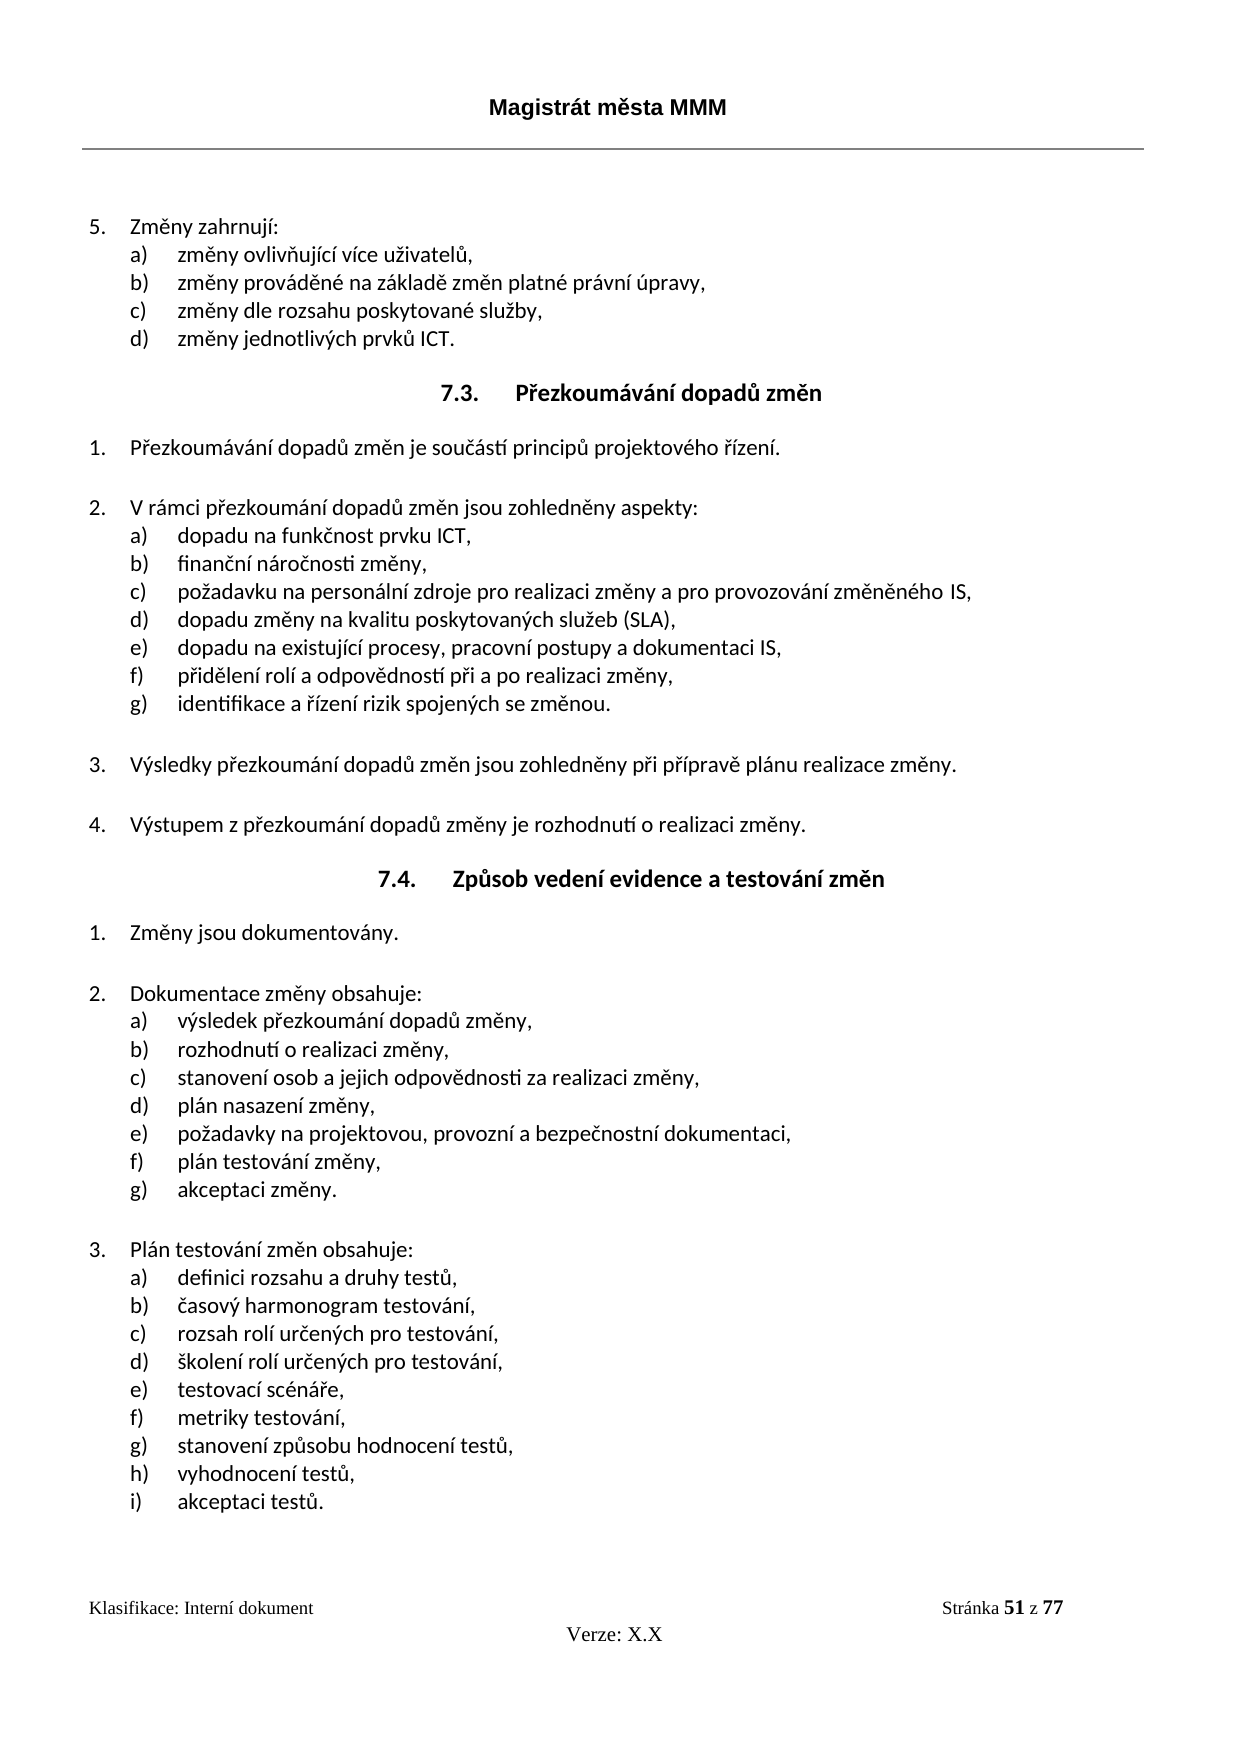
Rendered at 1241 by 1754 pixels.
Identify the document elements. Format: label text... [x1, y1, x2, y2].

list akceptaci testů. [130, 1487, 1137, 1515]
list požadavku na personální zdroje pro realizaci změny a pro provozování změněného IS, [130, 577, 1137, 605]
list identifikace a řízení rizik spojených se změnou. [130, 689, 1137, 717]
list metriky testování, [130, 1403, 1137, 1431]
list Změny jsou dokumentovány. [89, 918, 1137, 946]
list testovací scénáře, [130, 1375, 1137, 1403]
list přidělení rolí a odpovědností při a po realizaci změny, [130, 661, 1137, 689]
list Změny zahrnují: [89, 212, 1137, 241]
list rozsah rolí určených pro testování, [130, 1319, 1137, 1347]
list Výsledky přezkoumání dopadů změn jsou zohledněny při přípravě plánu realizace změny. [89, 750, 1137, 778]
list Plán testování změn obsahuje: [89, 1235, 1137, 1263]
list požadavky na projektovou, provozní a bezpečnostní dokumentaci, [130, 1119, 1137, 1147]
list časový harmonogram testování, [130, 1291, 1137, 1319]
list Přezkoumávání dopadů změn je součástí principů projektového řízení. [89, 433, 1137, 461]
list školení rolí určených pro testování, [130, 1347, 1137, 1375]
list akceptaci změny. [130, 1175, 1137, 1203]
list změny ovlivňující více uživatelů, [130, 241, 1137, 268]
list plán nasazení změny, [130, 1091, 1137, 1119]
list změny prováděné na základě změn platné právní úpravy, [130, 268, 1137, 297]
list finanční náročnosti změny, [130, 549, 1137, 577]
subtitle Způsob vedení evidence a testování změn [126, 863, 1137, 893]
list vyhodnocení testů, [130, 1459, 1137, 1487]
list dopadu na existující procesy, pracovní postupy a dokumentaci IS, [130, 633, 1137, 661]
list definici rozsahu a druhy testů, [130, 1263, 1137, 1291]
list dopadu na funkčnost prvku ICT, [130, 521, 1137, 549]
list plán testování změny, [130, 1147, 1137, 1175]
list stanovení způsobu hodnocení testů, [130, 1431, 1137, 1459]
list stanovení osob a jejich odpovědnosti za realizaci změny, [130, 1063, 1137, 1091]
list změny dle rozsahu poskytované služby, [130, 297, 1137, 324]
list Výstupem z přezkoumání dopadů změny je rozhodnutí o realizaci změny. [89, 810, 1137, 838]
list výsledek přezkoumání dopadů změny, [130, 1007, 1137, 1035]
subtitle Přezkoumávání dopadů změn [126, 378, 1137, 408]
list změny jednotlivých prvků ICT. [130, 324, 1137, 353]
list V rámci přezkoumání dopadů změn jsou zohledněny aspekty: [89, 493, 1137, 521]
list rozhodnutí o realizaci změny, [130, 1035, 1137, 1063]
list dopadu změny na kvalitu poskytovaných služeb (SLA), [130, 605, 1137, 633]
list Dokumentace změny obsahuje: [89, 979, 1137, 1007]
